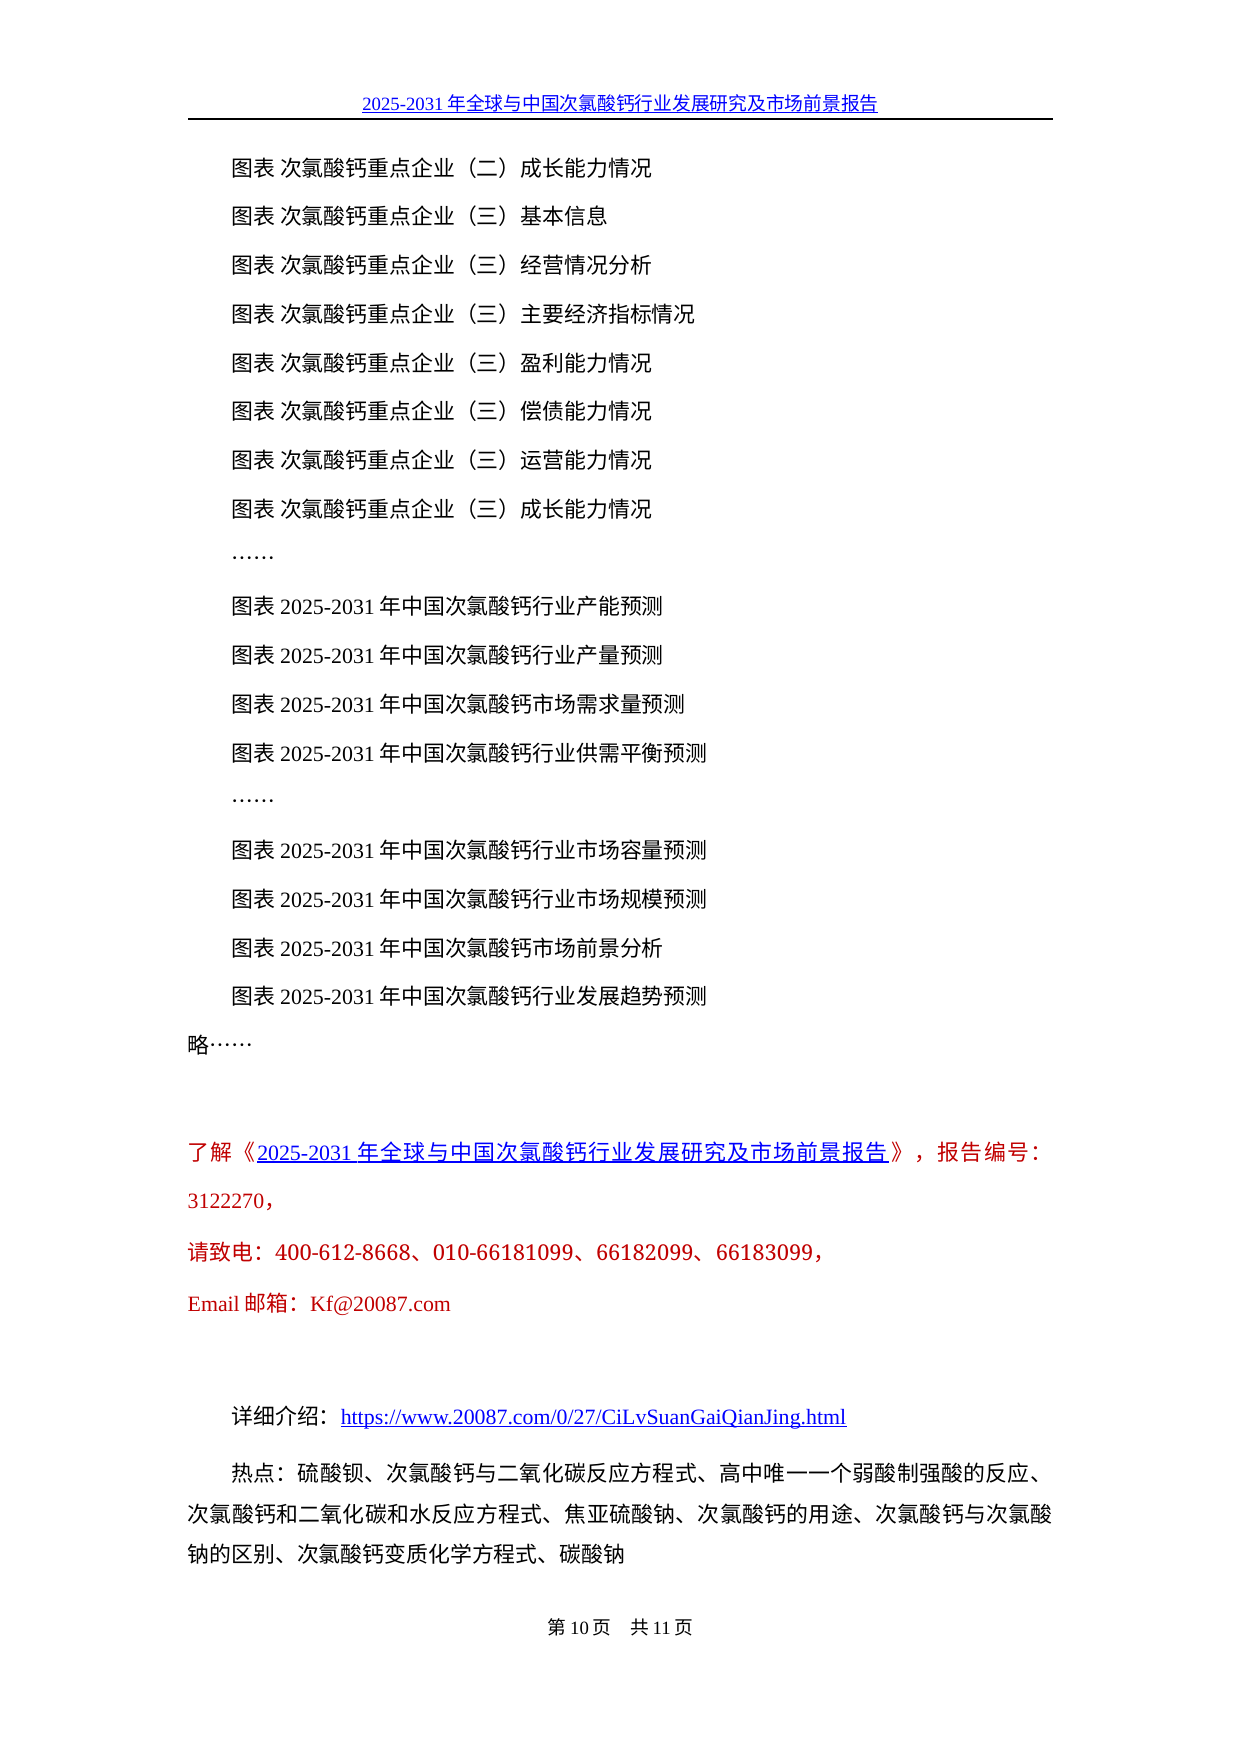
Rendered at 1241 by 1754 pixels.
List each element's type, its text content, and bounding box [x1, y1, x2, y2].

text Email邮箱：Kf@20087.com [187, 1286, 1053, 1318]
text 热点：硫酸钡、次氯酸钙与二氧化碳反应方程式、高中唯一一个弱酸制强酸的反应、次氯酸钙和二氧化碳和水反应方程式、焦亚硫酸钠、次氯酸钙的用途、次氯酸钙与次氯酸钠的区别、次氯酸钙变质化学方程式、碳酸钠 [187, 1456, 1053, 1569]
text 请致电：400-612-8668、010-66181099、66182099、66183099， [187, 1234, 1053, 1267]
text 详细介绍：https://www.20087.com/0/27/CiLvSuanGaiQianJing.html [187, 1399, 1053, 1431]
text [187, 150, 1053, 1060]
text 了解《2025-2031年全球与中国次氯酸钙行业发展研究及市场前景报告》，报告编号：3122270， [187, 1134, 1053, 1215]
